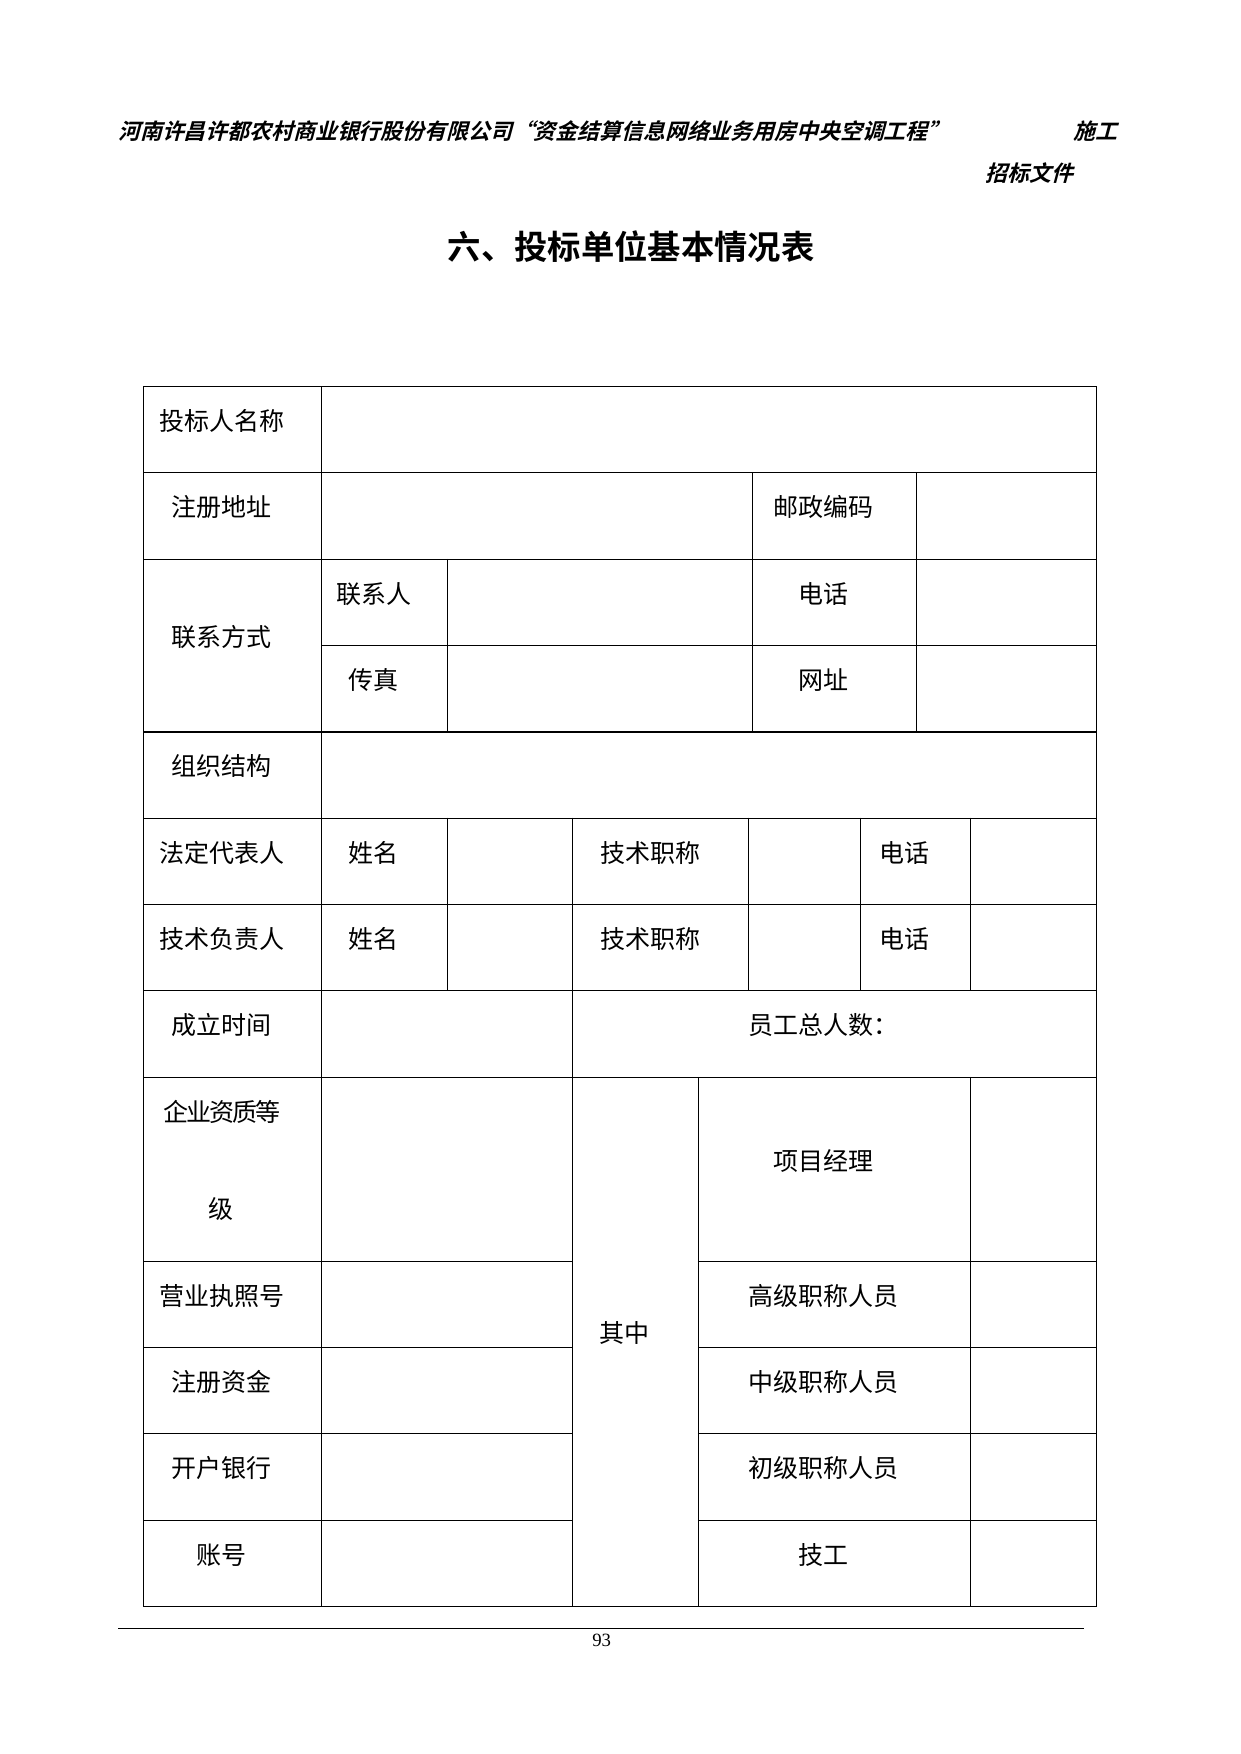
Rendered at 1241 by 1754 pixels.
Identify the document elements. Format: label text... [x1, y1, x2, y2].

table_cell [971, 1434, 1096, 1520]
table_cell 法定代表人 [144, 819, 321, 904]
table_cell [971, 819, 1096, 904]
table_cell [322, 473, 752, 559]
table_cell [917, 473, 1096, 559]
table_cell 技工 [699, 1521, 970, 1606]
table_cell 开户银行 [144, 1434, 321, 1520]
table_cell 网址 [753, 646, 916, 731]
table_header 投标人名称 [144, 387, 321, 472]
table_cell 电话 [753, 560, 916, 645]
table_cell 电话 [861, 905, 970, 990]
table_cell 技术负责人 [144, 905, 321, 990]
table_cell 其中 [573, 1078, 698, 1606]
table_cell 企业资质等级 [144, 1078, 321, 1261]
table_cell [749, 905, 860, 990]
table_cell 技术职称 [573, 905, 748, 990]
table_cell [448, 646, 752, 731]
table_cell [971, 1521, 1096, 1606]
table_cell [448, 819, 572, 904]
table_cell 传真 [322, 646, 447, 731]
table_cell [448, 905, 572, 990]
table_cell [917, 646, 1096, 731]
table_cell [322, 1078, 572, 1261]
table_cell [322, 1521, 572, 1606]
table_cell [322, 991, 572, 1077]
table_cell 注册地址 [144, 473, 321, 559]
table_cell 电话 [861, 819, 970, 904]
table_cell 营业执照号 [144, 1262, 321, 1347]
table_cell [971, 905, 1096, 990]
table_cell [971, 1078, 1096, 1261]
table_cell [322, 1434, 572, 1520]
table_cell [322, 733, 1096, 818]
table_cell 员工总人数： [573, 991, 1096, 1077]
table_cell 邮政编码 [753, 473, 916, 559]
table_cell 项目经理 [699, 1078, 970, 1261]
table_cell 注册资金 [144, 1348, 321, 1433]
text 六、投标单位基本情况表 [118, 212, 1100, 277]
table_cell 联系人 [322, 560, 447, 645]
table_cell 技术职称 [573, 819, 748, 904]
table_cell 账号 [144, 1521, 321, 1606]
table_cell 联系方式 [144, 560, 321, 731]
table_cell [971, 1262, 1096, 1347]
table_cell 姓名 [322, 905, 447, 990]
table_cell 组织结构 [144, 733, 321, 818]
table_header [322, 387, 1096, 472]
table_cell 初级职称人员 [699, 1434, 970, 1520]
table_cell 中级职称人员 [699, 1348, 970, 1433]
table_cell [322, 1348, 572, 1433]
table_cell [322, 1262, 572, 1347]
table_cell 成立时间 [144, 991, 321, 1077]
table_cell [448, 560, 752, 645]
table_cell 高级职称人员 [699, 1262, 970, 1347]
table_cell 姓名 [322, 819, 447, 904]
table_cell [749, 819, 860, 904]
table_cell [971, 1348, 1096, 1433]
table_cell [917, 560, 1096, 645]
